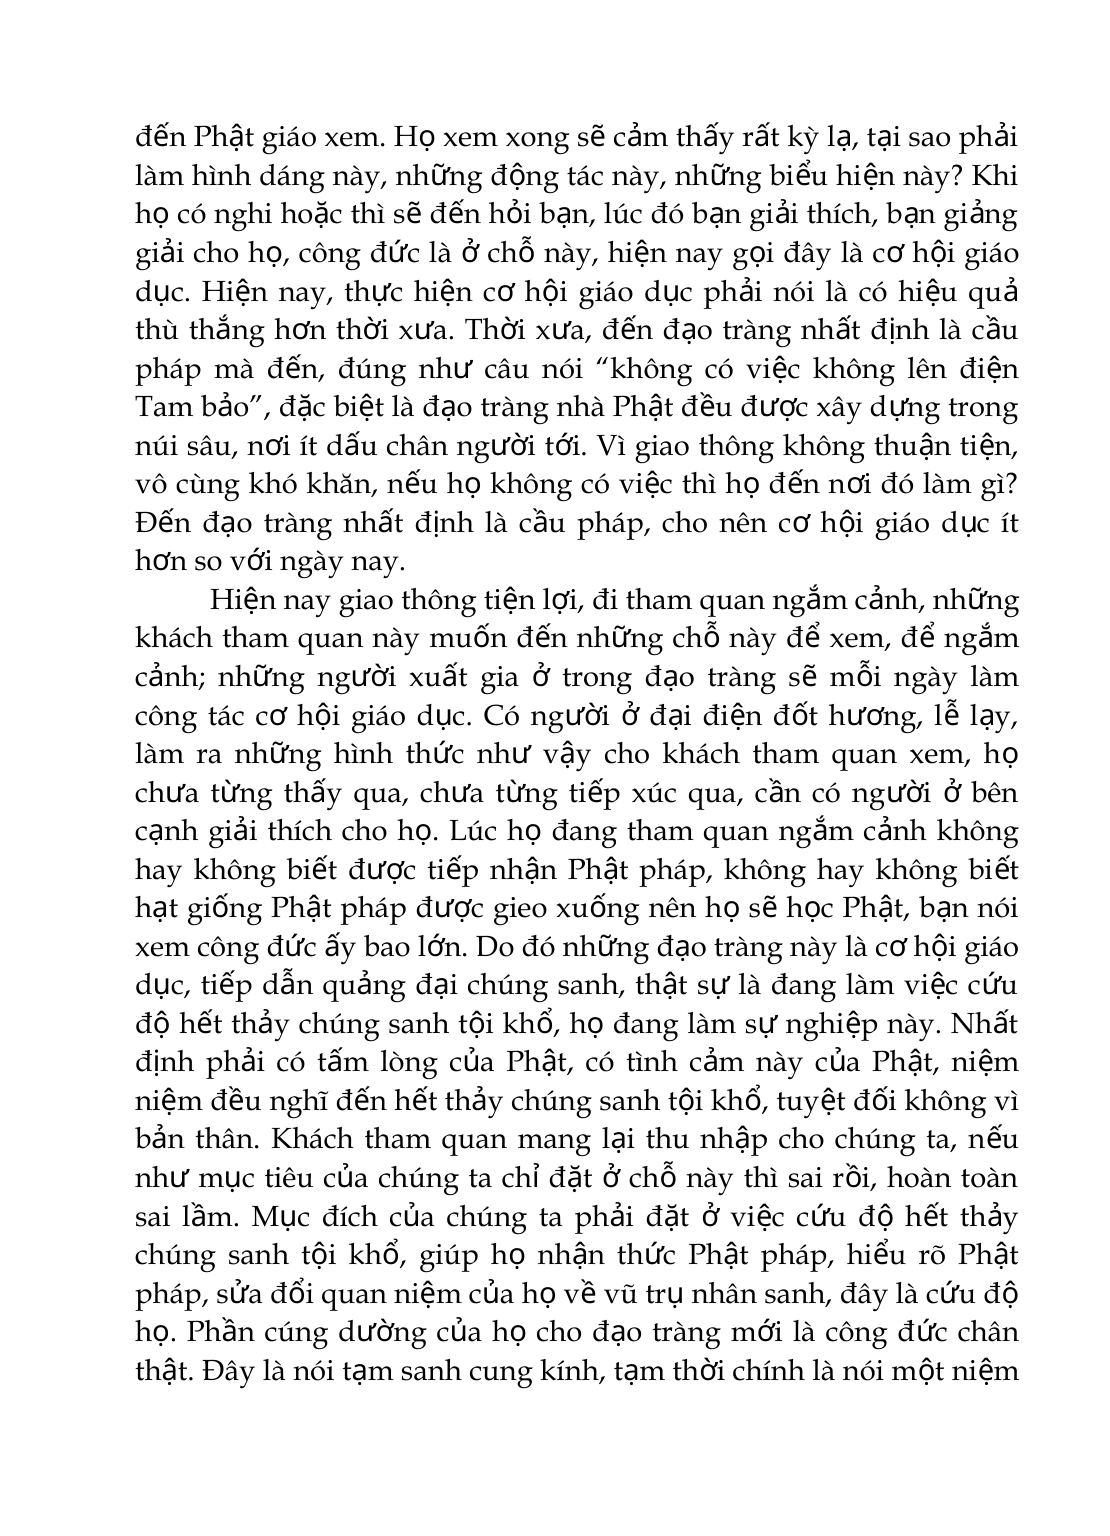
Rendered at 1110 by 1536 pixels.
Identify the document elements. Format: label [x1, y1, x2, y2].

text [135, 120, 1020, 579]
text [135, 582, 1020, 1388]
